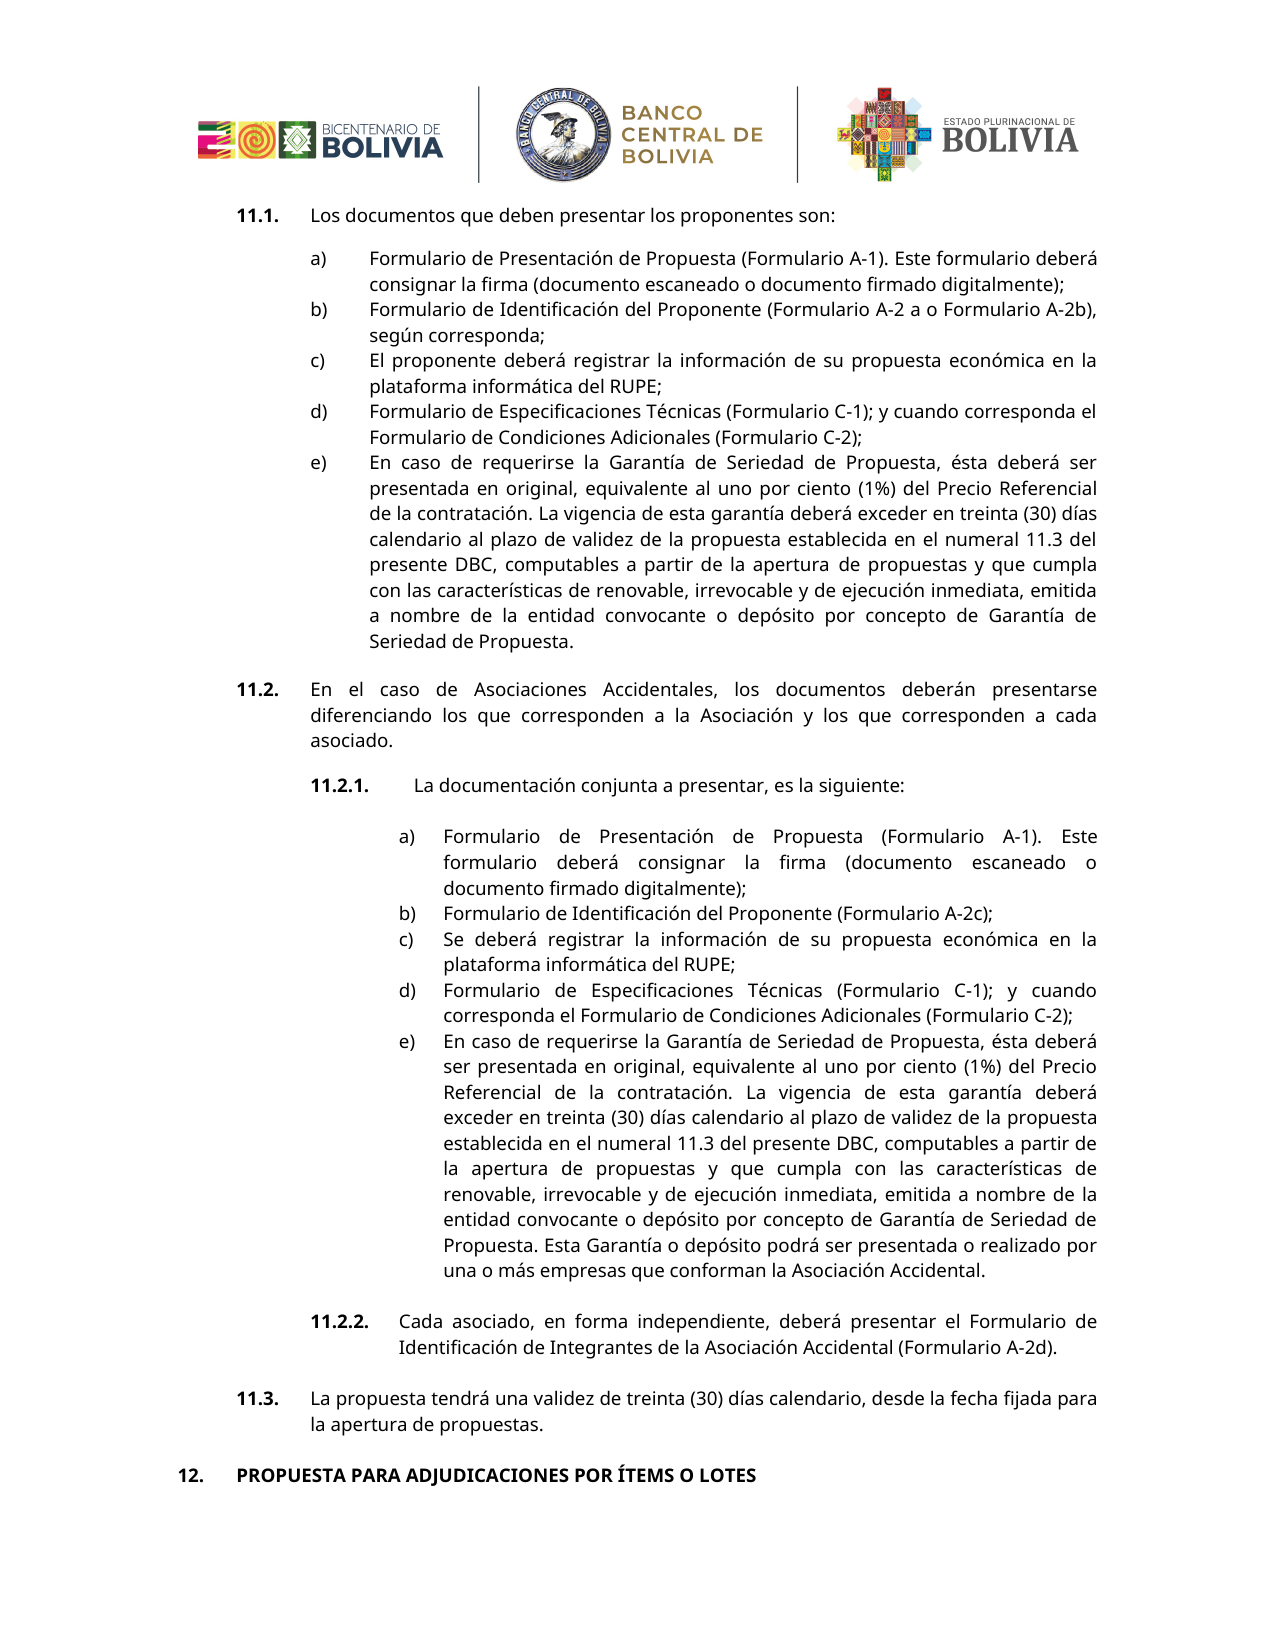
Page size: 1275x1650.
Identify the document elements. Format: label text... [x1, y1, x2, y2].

subtitle PROPUESTA PARA ADJUDICACIONES POR ÍTEMS o lotes [177, 1462, 1098, 1487]
list Se deberá registrar la información de su propuesta económica en la plataforma informática del RUPE; [399, 926, 1098, 977]
subtitle La documentación conjunta a presentar, es la siguiente: [310, 773, 1098, 798]
subtitle Cada asociado, en forma independiente, deberá presentar el Formulario de Identificación de Integrantes de la Asociación Accidental (Formulario A-2d). [310, 1309, 1098, 1360]
subtitle La propuesta tendrá una validez de treinta (30) días calendario, desde la fecha fijada para la apertura de propuestas. [236, 1385, 1098, 1436]
list Formulario de Identificación del Proponente (Formulario A-2c); [399, 900, 1098, 926]
list En caso de requerirse la Garantía de Seriedad de Propuesta, ésta deberá ser presentada en original, equivalente al uno por ciento (1%) del Precio Referencial de la contratación. La vigencia de esta garantía deberá exceder en treinta (30) días calendario al plazo de validez de la propuesta establecida en el numeral 11.3 del presente DBC, computables a partir de la apertura de propuestas y que cumpla con las características de renovable, irrevocable y de ejecución inmediata, emitida a nombre de la entidad convocante o depósito por concepto de Garantía de Seriedad de Propuesta. Esta Garantía o depósito podrá ser presentada o realizado por una o más empresas que conforman la Asociación Accidental. [399, 1028, 1098, 1283]
subtitle En el caso de Asociaciones Accidentales, los documentos deberán presentarse diferenciando los que corresponden a la Asociación y los que corresponden a cada asociado. [236, 676, 1098, 753]
list Formulario de Presentación de Propuesta (Formulario A-1). Este formulario deberá consignar la firma (documento escaneado o documento firmado digitalmente); [399, 824, 1098, 900]
list Formulario de Especificaciones Técnicas (Formulario C-1); y cuando corresponda el Formulario de Condiciones Adicionales (Formulario C-2); [399, 977, 1098, 1028]
list Formulario de Especificaciones Técnicas (Formulario C-1); y cuando corresponda el Formulario de Condiciones Adicionales (Formulario C-2); [310, 398, 1098, 449]
picture [0, 2, 1275, 186]
list El proponente deberá registrar la información de su propuesta económica en la plataforma informática del RUPE; [310, 347, 1098, 398]
list En caso de requerirse la Garantía de Seriedad de Propuesta, ésta deberá ser presentada en original, equivalente al uno por ciento (1%) del Precio Referencial de la contratación. La vigencia de esta garantía deberá exceder en treinta (30) días calendario al plazo de validez de la propuesta establecida en el numeral 11.3 del presente DBC, computables a partir de la apertura de propuestas y que cumpla con las características de renovable, irrevocable y de ejecución inmediata, emitida a nombre de la entidad convocante o depósito por concepto de Garantía de Seriedad de Propuesta. [310, 449, 1098, 654]
subtitle Los documentos que deben presentar los proponentes son: [236, 203, 1098, 228]
list Formulario de Presentación de Propuesta (Formulario A-1). Este formulario deberá consignar la firma (documento escaneado o documento firmado digitalmente); [310, 245, 1098, 296]
list Formulario de Identificación del Proponente (Formulario A-2 a o Formulario A-2b), según corresponda; [310, 296, 1098, 347]
